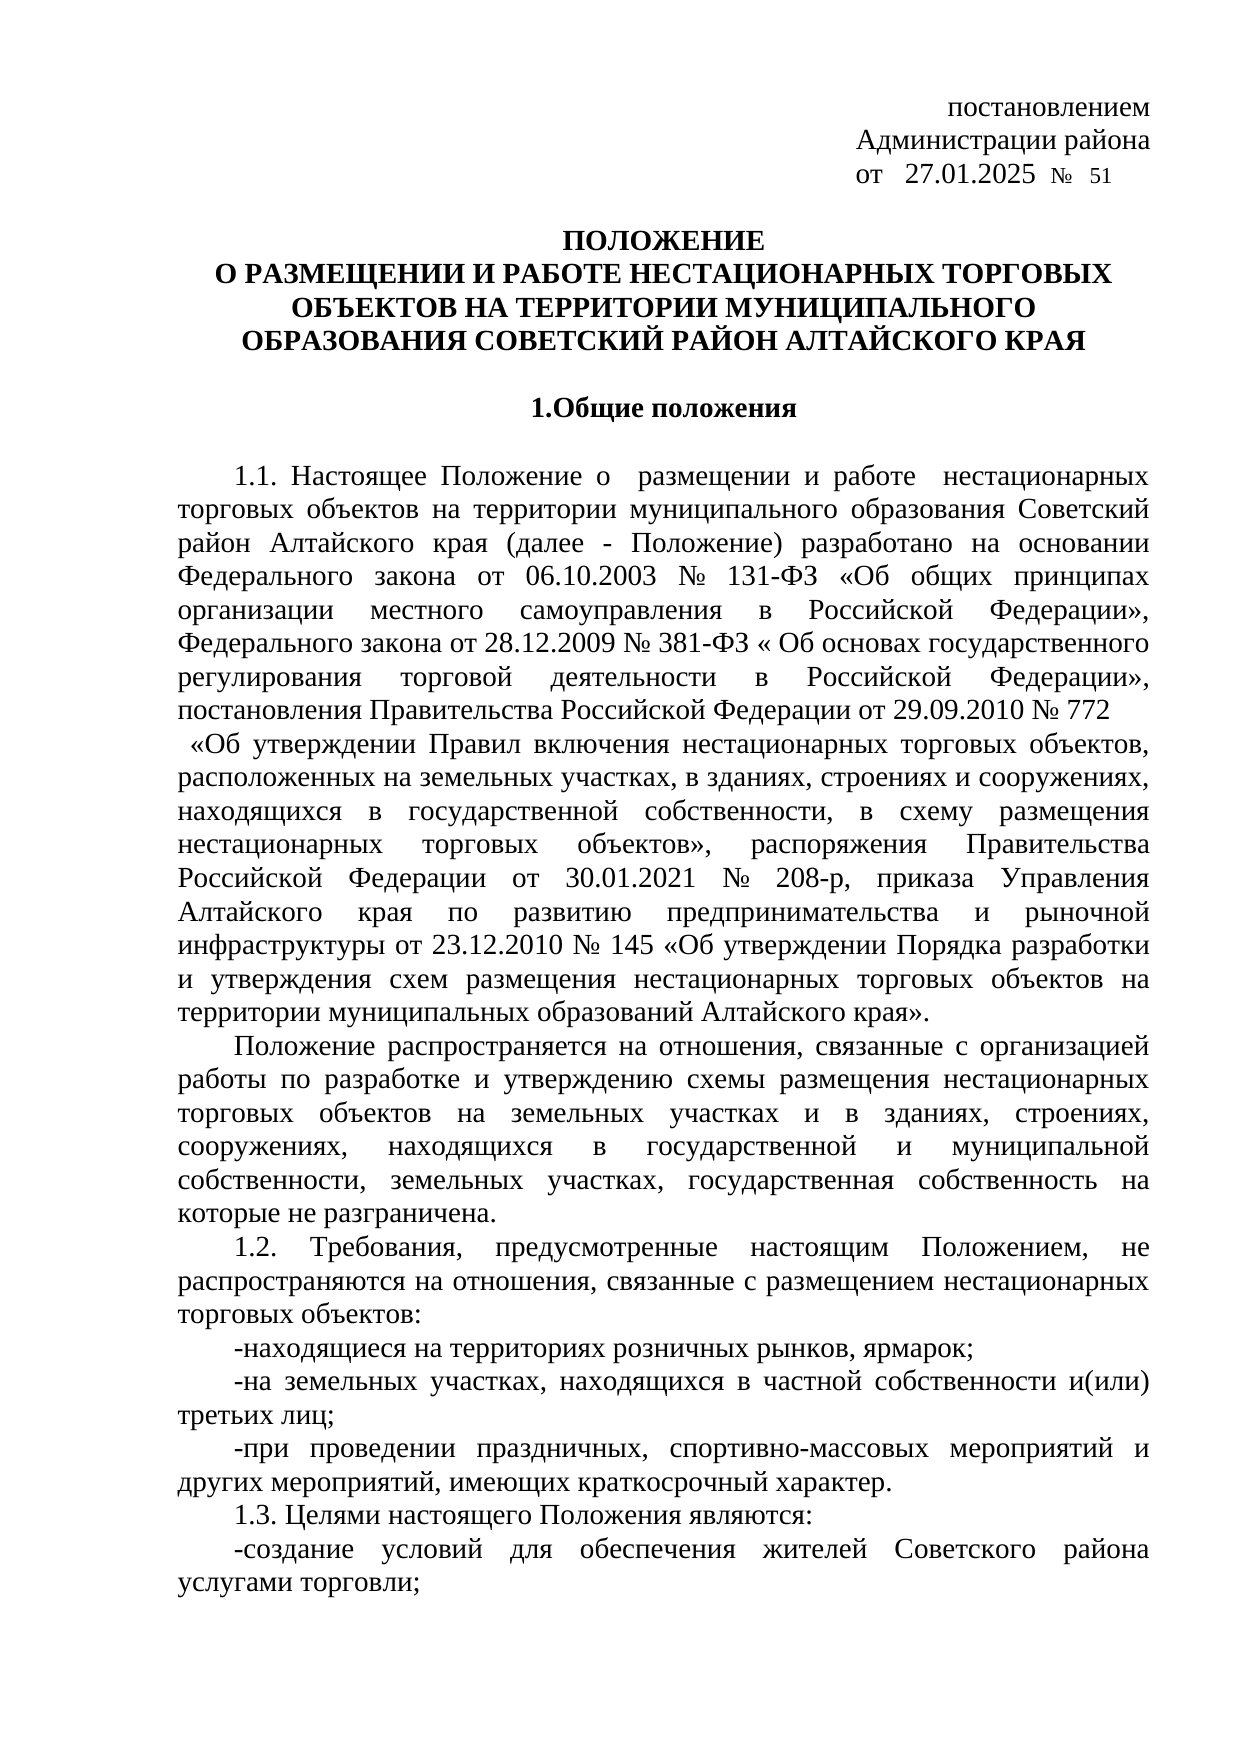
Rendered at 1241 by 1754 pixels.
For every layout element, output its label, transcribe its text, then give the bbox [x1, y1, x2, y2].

text О РАЗМЕЩЕНИИ И РАБОТЕ НЕСТАЦИОНАРНЫХ ТОРГОВЫХ ОБЪЕКТОВ НА ТЕРРИТОРИИ МУНИЦИПАЛЬНОГО ОБРАЗОВАНИЯ СОВЕТСКИЙ РАЙОН АЛТАЙСКОГО КРАЯ [177, 256, 1150, 357]
text 1.1. Настоящее Положение о размещении и работе нестационарных торговых объектов на территории муниципального образования Советский район Алтайского края (далее - Положение) разработано на основании Федерального закона от 06.10.2003 № 131-ФЗ «Об общих принципах организации местного самоуправления в Российской Федерации», Федерального закона от 28.12.2009 № 381-ФЗ « Об основах государственного регулирования торговой деятельности в Российской Федерации», постановления Правительства Российской Федерации от 29.09.2010 № 772 [177, 458, 1150, 726]
text -создание условий для обеспечения жителей Советского района услугами торговли; [177, 1531, 1150, 1598]
text -находящиеся на территориях розничных рынков, ярмарок; [177, 1330, 1150, 1363]
text -при проведении праздничных, спортивно-массовых мероприятий и других мероприятий, имеющих краткосрочный характер. [177, 1430, 1150, 1497]
text от 27.01.2025 № 51 [177, 156, 1150, 189]
text 1.Общие положения [177, 391, 1150, 424]
text -на земельных участках, находящихся в частной собственности и(или) третьих лиц; [177, 1363, 1150, 1430]
text ПОЛОЖЕНИЕ [177, 223, 1150, 256]
text 1.3. Целями настоящего Положения являются: [177, 1497, 1150, 1531]
text Администрации района [177, 122, 1150, 156]
text «Об утверждении Правил включения нестационарных торговых объектов, расположенных на земельных участках, в зданиях, строениях и сооружениях, находящихся в государственной собственности, в схему размещения нестационарных торговых объектов», распоряжения Правительства Российской Федерации от 30.01.2021 № 208-р, приказа Управления Алтайского края по развитию предпринимательства и рыночной инфраструктуры от 23.12.2010 № 145 «Об утверждении Порядка разработки и утверждения схем размещения нестационарных торговых объектов на территории муниципальных образований Алтайского края». [177, 726, 1150, 1028]
text постановлением [177, 89, 1150, 122]
text Положение распространяется на отношения, связанные с организацией работы по разработке и утверждению схемы размещения нестационарных торговых объектов на земельных участках и в зданиях, строениях, сооружениях, находящихся в государственной и муниципальной собственности, земельных участках, государственная собственность на которые не разграничена. [177, 1028, 1150, 1229]
text 1.2. Требования, предусмотренные настоящим Положением, не распространяются на отношения, связанные с размещением нестационарных торговых объектов: [177, 1229, 1150, 1330]
